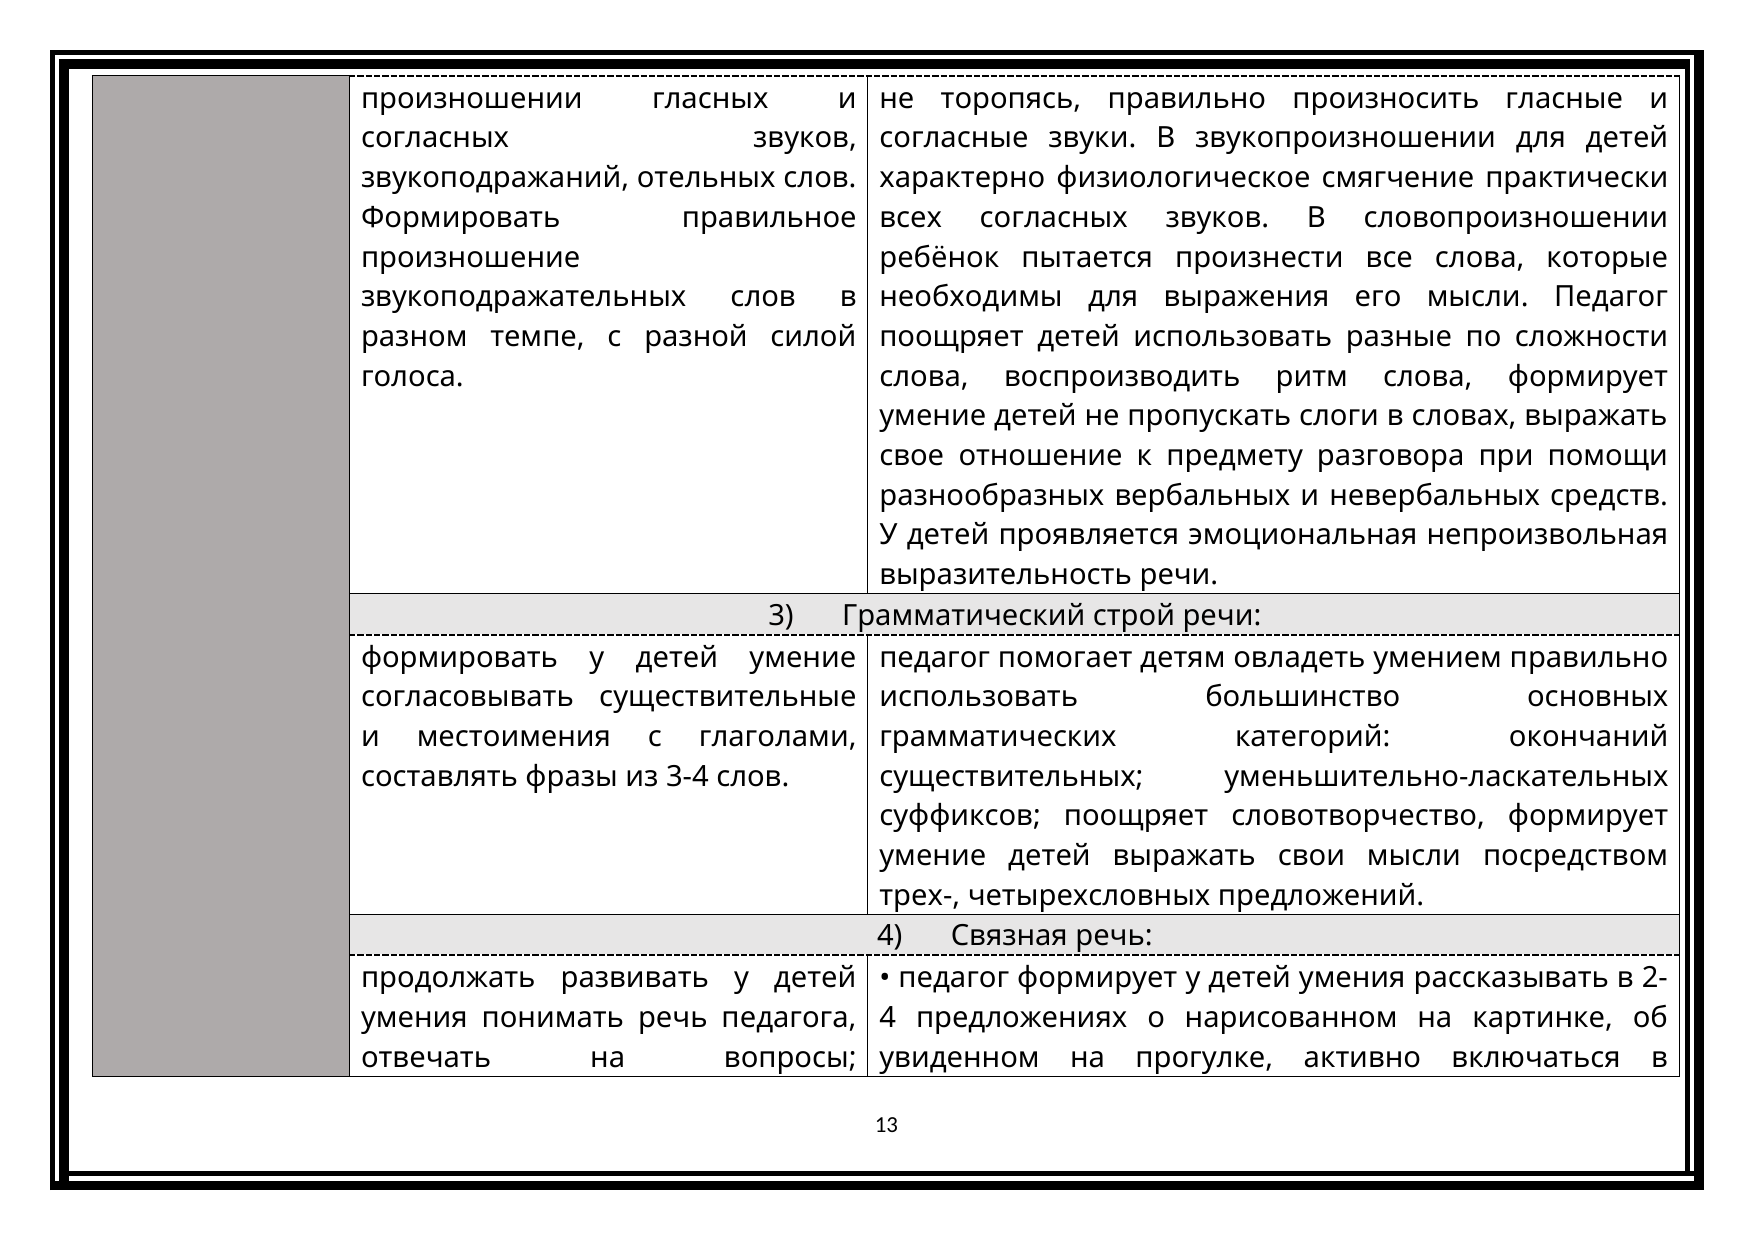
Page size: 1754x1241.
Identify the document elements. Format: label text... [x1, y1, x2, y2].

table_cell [868, 75, 1679, 593]
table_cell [350, 954, 867, 1076]
table_cell 3) Грамматический строй речи: [350, 594, 1679, 634]
table_cell педагог помогает детям овладеть умением правильно использовать большинство основных грамматических категорий: окончаний существительных; уменьшительно-ласкательных суффиксов; поощряет словотворчество, формирует умение детей выражать свои мысли посредством трех-, четырехсловных предложений. [868, 634, 1679, 914]
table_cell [868, 954, 1679, 1076]
table_cell 4) Связная речь: [350, 915, 1679, 954]
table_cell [350, 75, 867, 593]
table_cell формировать у детей умение согласовывать существительные и местоимения с глаголами, составлять фразы из 3-4 слов. [350, 634, 867, 914]
